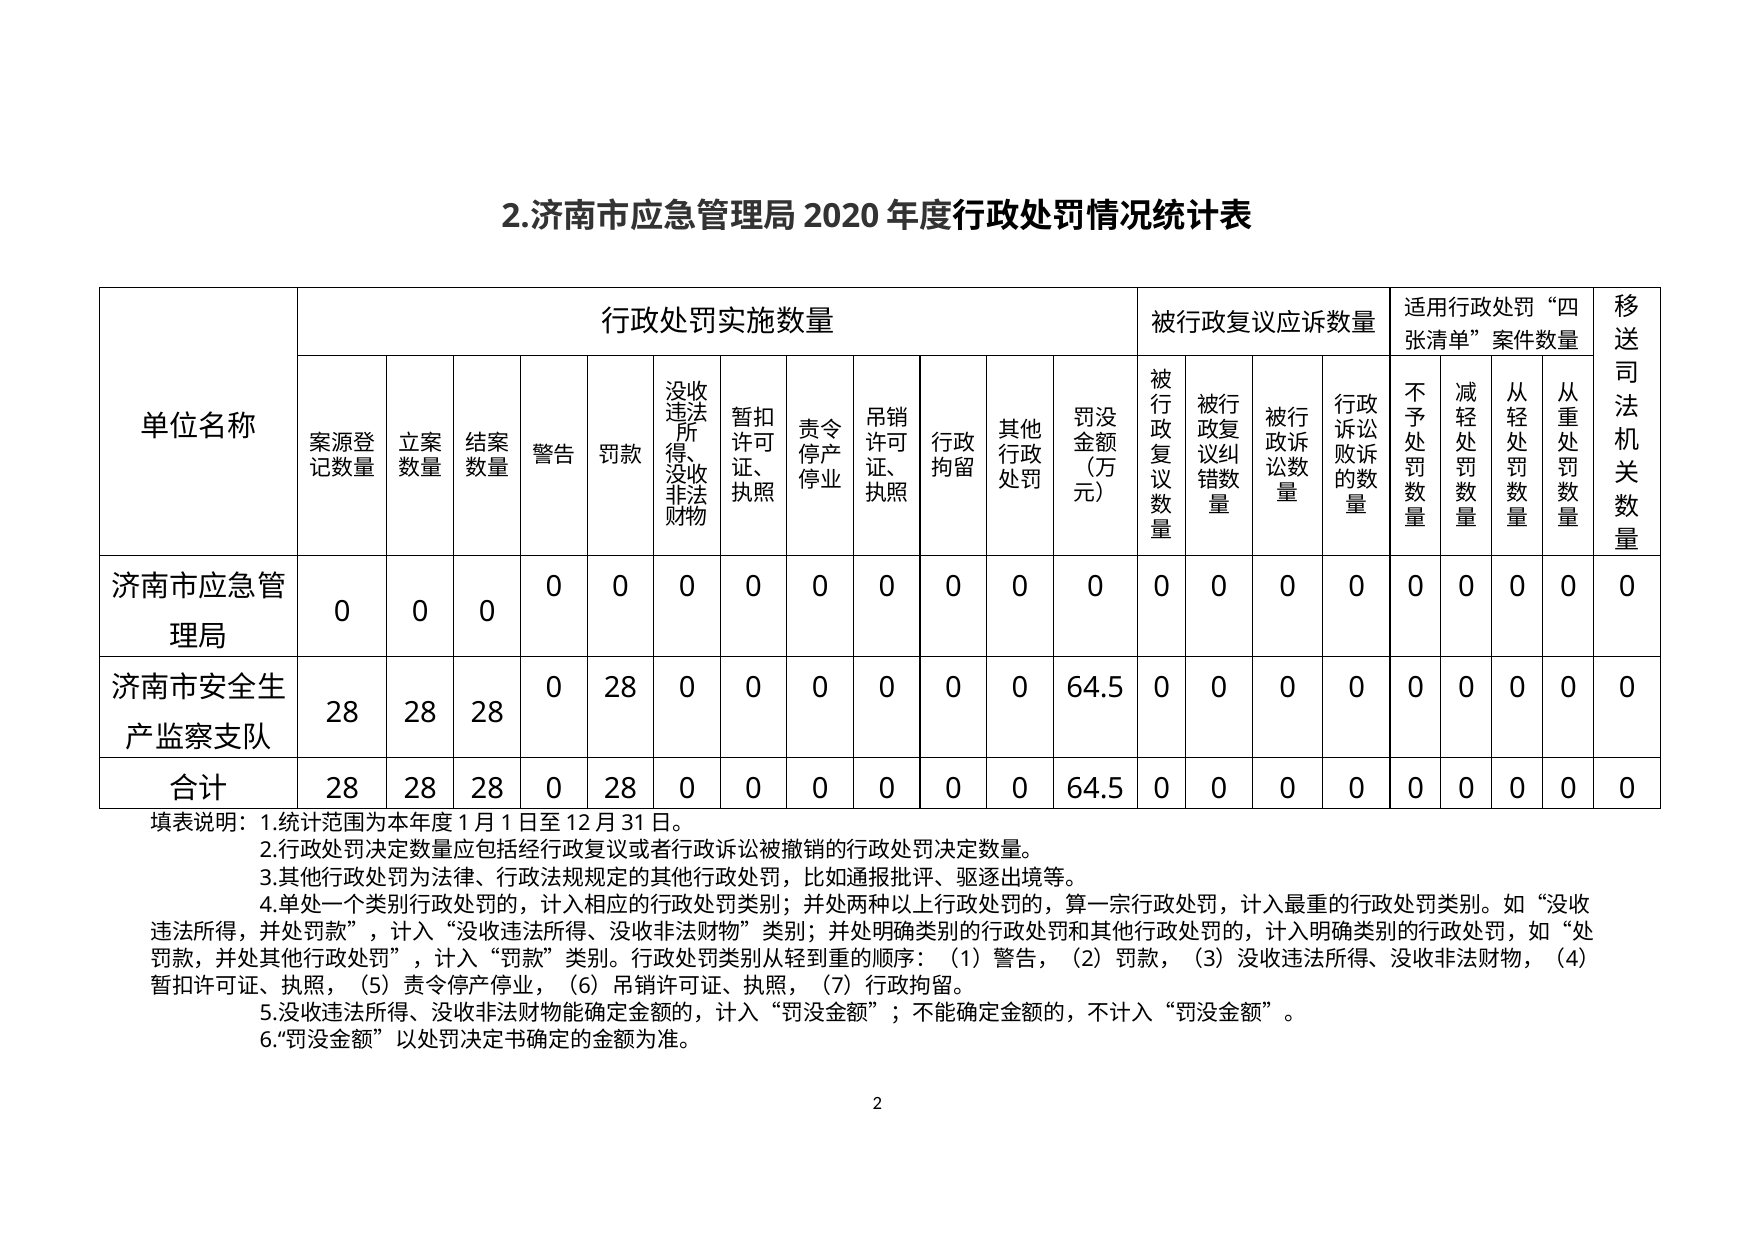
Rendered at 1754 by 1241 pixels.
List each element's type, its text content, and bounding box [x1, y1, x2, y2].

table_cell 64.5 [1054, 758, 1137, 808]
table_cell 济南市安全生产监察支队 [100, 657, 297, 757]
table_cell 案源登记数量 [298, 356, 386, 555]
table_cell 行政 拘留 [921, 356, 986, 555]
table_cell 立案数量 [387, 356, 453, 555]
table_cell 0 [1543, 556, 1593, 656]
table_cell 0 [854, 556, 919, 656]
table_cell 0 [987, 758, 1053, 808]
table_cell 吊销许可证、 执照 [854, 356, 919, 555]
table_cell 被行政诉讼数量 [1253, 356, 1322, 555]
table_cell 暂扣许可证、 执照 [721, 356, 786, 555]
table_cell 0 [1186, 758, 1252, 808]
table_cell 64.5 [1054, 657, 1137, 757]
table_cell 0 [987, 657, 1053, 757]
table_cell 0 [854, 657, 919, 757]
table_cell 从重处罚数量 [1543, 356, 1593, 555]
table_cell 0 [1186, 657, 1252, 757]
table_cell 0 [1253, 758, 1322, 808]
table_cell 没收 违法所得、没收非法财物 [654, 356, 720, 555]
table_cell 0 [1138, 758, 1185, 808]
table_cell 0 [1253, 657, 1322, 757]
table_cell 0 [1391, 556, 1440, 656]
text 4.单处一个类别行政处罚的，计入相应的行政处罚类别；并处两种以上行政处罚的，算一宗行政处罚，计入最重的行政处罚类别。如“没收违法所得，并处罚款”，计入“没收违法所得、没收非法财物”类别；并处明确类别的行政处罚和其他行政处罚的，计入明确类别的行政处罚，如“处罚款，并处其他行政处罚”，计入“罚款”类别。行政处罚类别从轻到重的顺序：（1）警告，（2）罚款，（3）没收违法所得、没收非法财物，（4）暂扣许可证、执照，（5）责令停产停业，（6）吊销许可证、执照，（7）行政拘留。 [150, 890, 1604, 999]
text 6.“罚没金额”以处罚决定书确定的金额为准。 [150, 1026, 1604, 1053]
text 5.没收违法所得、没收非法财物能确定金额的，计入“罚没金额”；不能确定金额的，不计入“罚没金额”。 [150, 999, 1604, 1026]
table_cell 0 [521, 657, 587, 757]
table_cell 0 [921, 758, 986, 808]
table_cell 28 [588, 657, 653, 757]
table_cell 0 [654, 556, 720, 656]
table_cell 28 [588, 758, 653, 808]
table_cell 0 [787, 657, 853, 757]
table_header 被行政复议应诉数量 [1138, 288, 1389, 355]
table_cell 28 [387, 657, 453, 757]
table_cell 0 [1594, 758, 1660, 808]
table_cell 0 [1492, 657, 1542, 757]
table_cell 0 [1594, 657, 1660, 757]
table_cell 0 [1441, 657, 1491, 757]
table_cell 济南市应急管理局 [100, 556, 297, 656]
table_cell 0 [1391, 657, 1440, 757]
table_cell 0 [1138, 657, 1185, 757]
table_cell 0 [1323, 657, 1389, 757]
table_cell 0 [987, 556, 1053, 656]
table_cell 从轻处罚数量 [1492, 356, 1542, 555]
table_cell 0 [387, 556, 453, 656]
table_cell 28 [298, 758, 386, 808]
table_cell 0 [521, 556, 587, 656]
table_cell 0 [1543, 657, 1593, 757]
text 填表说明：1.统计范围为本年度1月1日至12月31日。 [150, 809, 1604, 836]
text 3.其他行政处罚为法律、行政法规规定的其他行政处罚，比如通报批评、驱逐出境等。 [150, 863, 1604, 890]
table_cell 28 [454, 657, 520, 757]
table_cell 被行政复议纠错数量 [1186, 356, 1252, 555]
table_cell 0 [921, 657, 986, 757]
table_cell 0 [1594, 556, 1660, 656]
table_cell 0 [787, 556, 853, 656]
table_cell 0 [1323, 758, 1389, 808]
text 2.行政处罚决定数量应包括经行政复议或者行政诉讼被撤销的行政处罚决定数量。 [150, 836, 1604, 863]
table_cell 罚款 [588, 356, 653, 555]
table_cell 0 [1492, 556, 1542, 656]
table_cell 合计 [100, 758, 297, 808]
table_cell 0 [588, 556, 653, 656]
table_cell 28 [298, 657, 386, 757]
table_cell 0 [454, 556, 520, 656]
table_cell 0 [521, 758, 587, 808]
table_header 行政处罚实施数量 [298, 288, 1137, 355]
table_cell 0 [854, 758, 919, 808]
table_cell 0 [787, 758, 853, 808]
table_cell 0 [1054, 556, 1137, 656]
table_cell 0 [721, 657, 786, 757]
table_header 单位名称 [100, 288, 297, 555]
text 2.济南市应急管理局2020年度行政处罚情况统计表 [150, 187, 1604, 237]
table_cell 0 [1543, 758, 1593, 808]
table_cell 0 [1253, 556, 1322, 656]
table_cell 0 [721, 556, 786, 656]
table_cell 0 [1441, 556, 1491, 656]
table_cell 被行政复议数量 [1138, 356, 1185, 555]
table_cell 不予处罚数量 [1391, 356, 1440, 555]
table_cell 28 [454, 758, 520, 808]
table_cell 0 [654, 657, 720, 757]
table_cell 责令停产停业 [787, 356, 853, 555]
table_cell 0 [1186, 556, 1252, 656]
table_cell 0 [654, 758, 720, 808]
table_cell 0 [1323, 556, 1389, 656]
table_header 适用行政处罚“四张清单”案件数量 [1391, 288, 1593, 355]
table_cell 结案数量 [454, 356, 520, 555]
table_cell 0 [721, 758, 786, 808]
table_cell 0 [298, 556, 386, 656]
table_cell 0 [921, 556, 986, 656]
table_header 移送司法机关数量 [1594, 288, 1660, 555]
table_cell 罚没金额 （万元） [1054, 356, 1137, 555]
table_cell 行政诉讼败诉的数量 [1323, 356, 1389, 555]
table_cell 其他行政处罚 [987, 356, 1053, 555]
table_cell 0 [1138, 556, 1185, 656]
table_cell 警告 [521, 356, 587, 555]
table_cell 减轻处罚数量 [1441, 356, 1491, 555]
table_cell 0 [1391, 758, 1440, 808]
table_cell 28 [387, 758, 453, 808]
table_cell 0 [1441, 758, 1491, 808]
table_cell 0 [1492, 758, 1542, 808]
